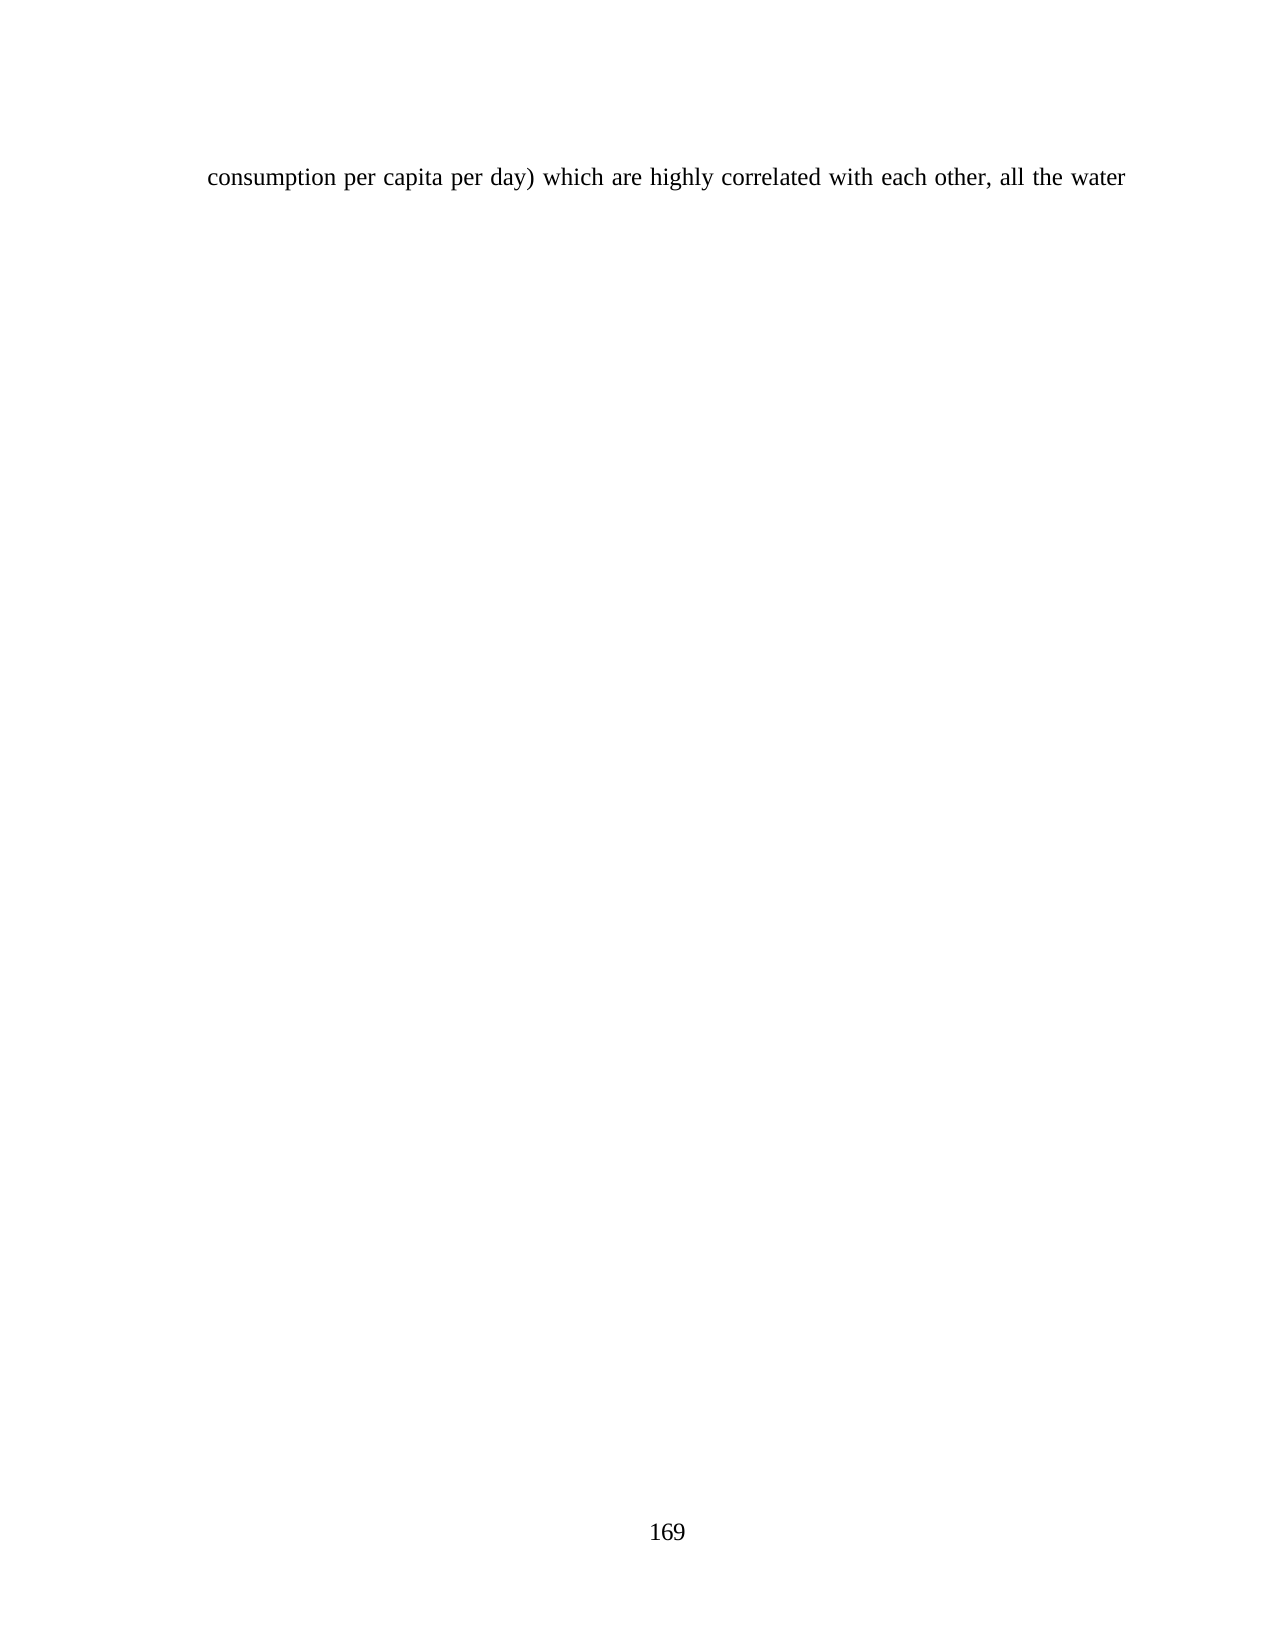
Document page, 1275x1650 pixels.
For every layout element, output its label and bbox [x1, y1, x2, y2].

text [207, 139, 1128, 197]
